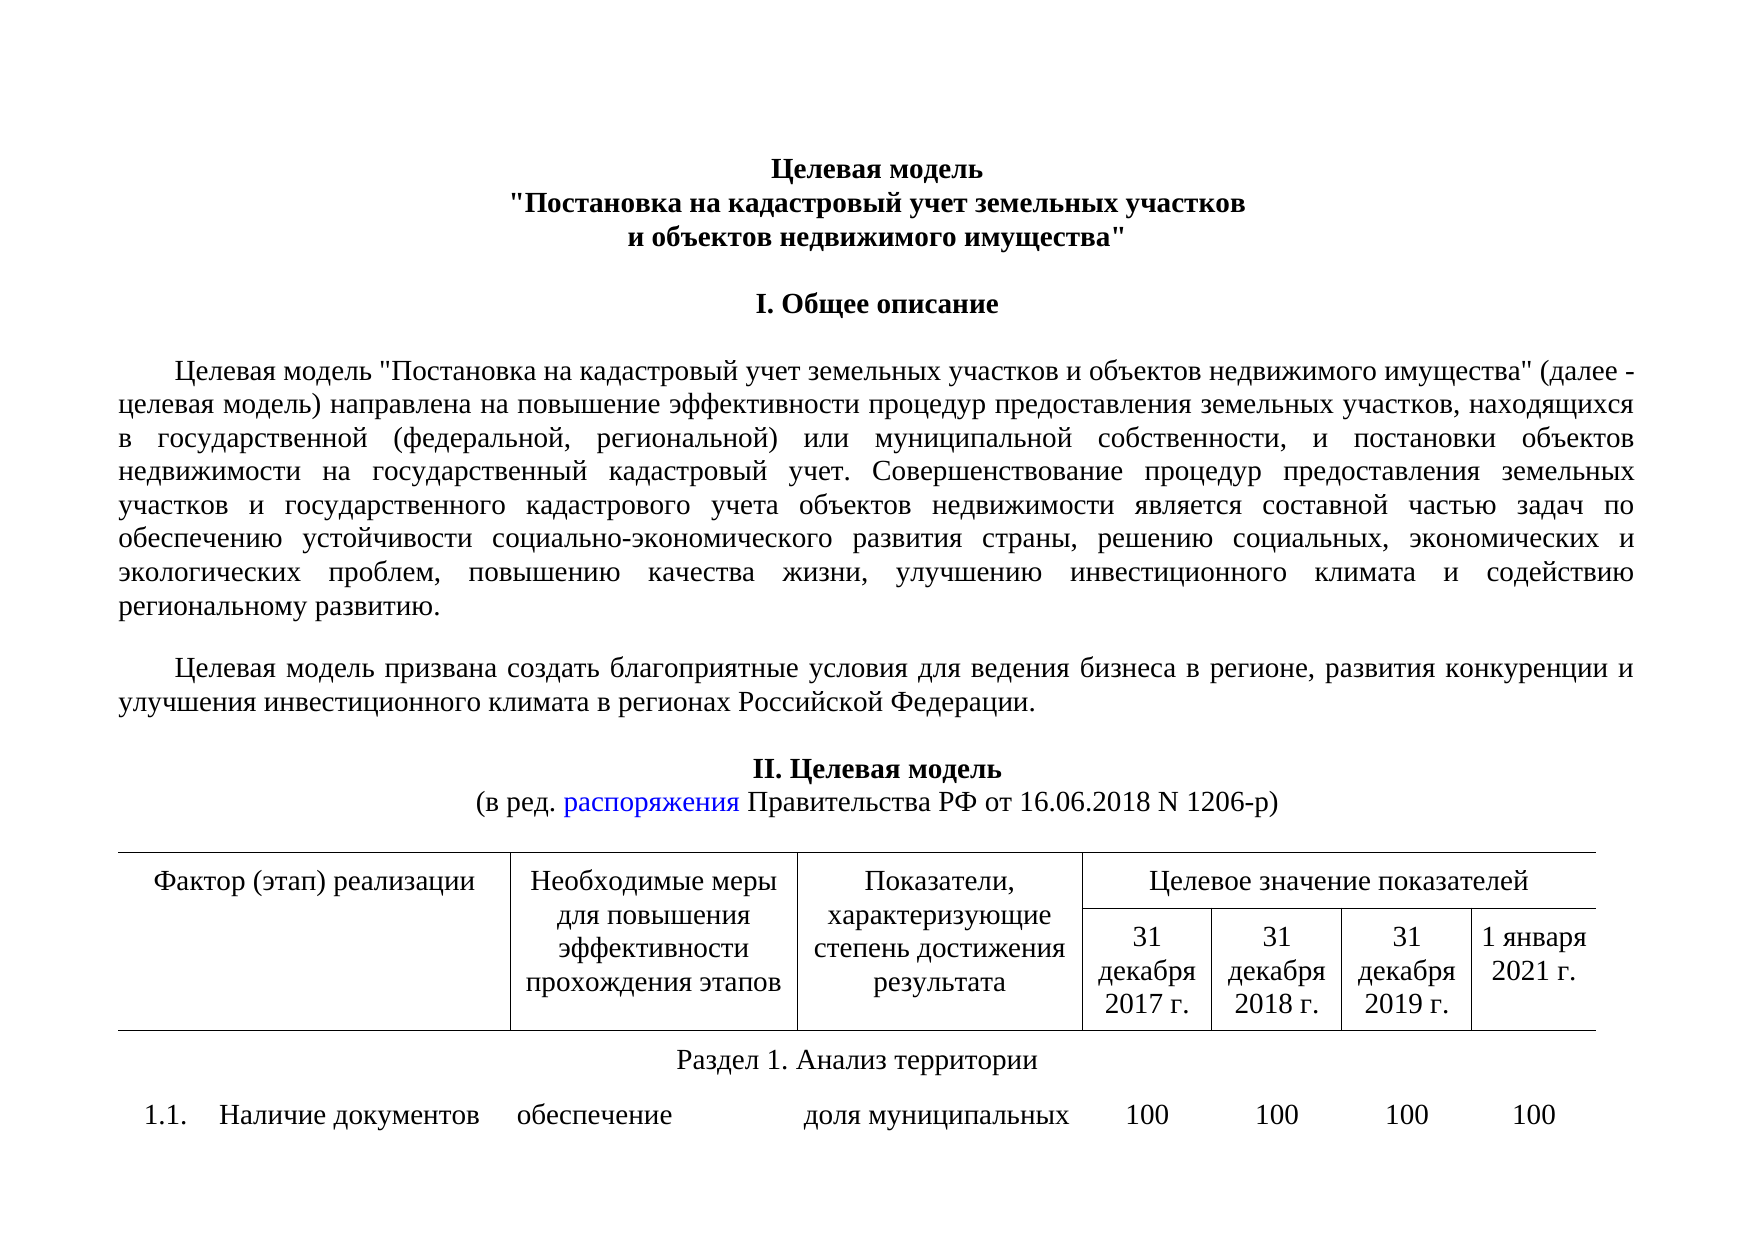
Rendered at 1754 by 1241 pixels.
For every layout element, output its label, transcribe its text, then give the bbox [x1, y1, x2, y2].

table_header Необходимые меры для повышения эффективности прохождения этапов [511, 853, 797, 1030]
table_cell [510, 1086, 797, 1141]
table_cell 31 декабря 2017 г. [1083, 909, 1211, 1030]
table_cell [213, 1086, 510, 1141]
table_cell 1 января 2021 г. [1472, 909, 1596, 1030]
table_cell 31 декабря 2018 г. [1212, 909, 1341, 1030]
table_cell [797, 1086, 1082, 1141]
text Целевая модель "Постановка на кадастровый учет земельных участков и объектов недвижимого имущества" (далее - целевая модель) направлена на повышение эффективности процедур предоставления земельных участков, находящихся в государственной (федеральной, региональной) или муниципальной собственности, и постановки объектов недвижимости на государственный кадастровый учет. Совершенствование процедур предоставления земельных участков и государственного кадастрового учета объектов недвижимости является составной частью задач по обеспечению устойчивости социально-экономического развития страны, решению социальных, экономических и экологических проблем, повышению качества жизни, улучшению инвестиционного климата и содействию региональному развитию. [118, 353, 1636, 621]
table_cell Раздел 1. Анализ территории [118, 1031, 1596, 1086]
title II. Целевая модель [118, 751, 1636, 784]
table_cell 1.1. [118, 1086, 212, 1141]
table_cell 100 [1342, 1086, 1472, 1141]
text Целевая модель призвана создать благоприятные условия для ведения бизнеса в регионе, развития конкуренции и улучшения инвестиционного климата в регионах Российской Федерации. [118, 650, 1636, 717]
table_cell 100 [1082, 1086, 1212, 1141]
title Целевая модель [118, 152, 1636, 185]
table_cell 31 декабря 2019 г. [1342, 909, 1471, 1030]
title I. Общее описание [118, 286, 1636, 319]
table_header Показатели, характеризующие степень достижения результата [798, 853, 1082, 1030]
title и объектов недвижимого имущества" [118, 219, 1636, 252]
table_header Фактор (этап) реализации [118, 853, 510, 1030]
text (в ред. распоряжения Правительства РФ от 16.06.2018 N 1206-р) [118, 784, 1636, 818]
table_header Целевое значение показателей [1083, 853, 1596, 907]
title "Постановка на кадастровый учет земельных участков [118, 185, 1636, 219]
table_cell 100 [1212, 1086, 1342, 1141]
table_cell 100 [1472, 1086, 1596, 1141]
